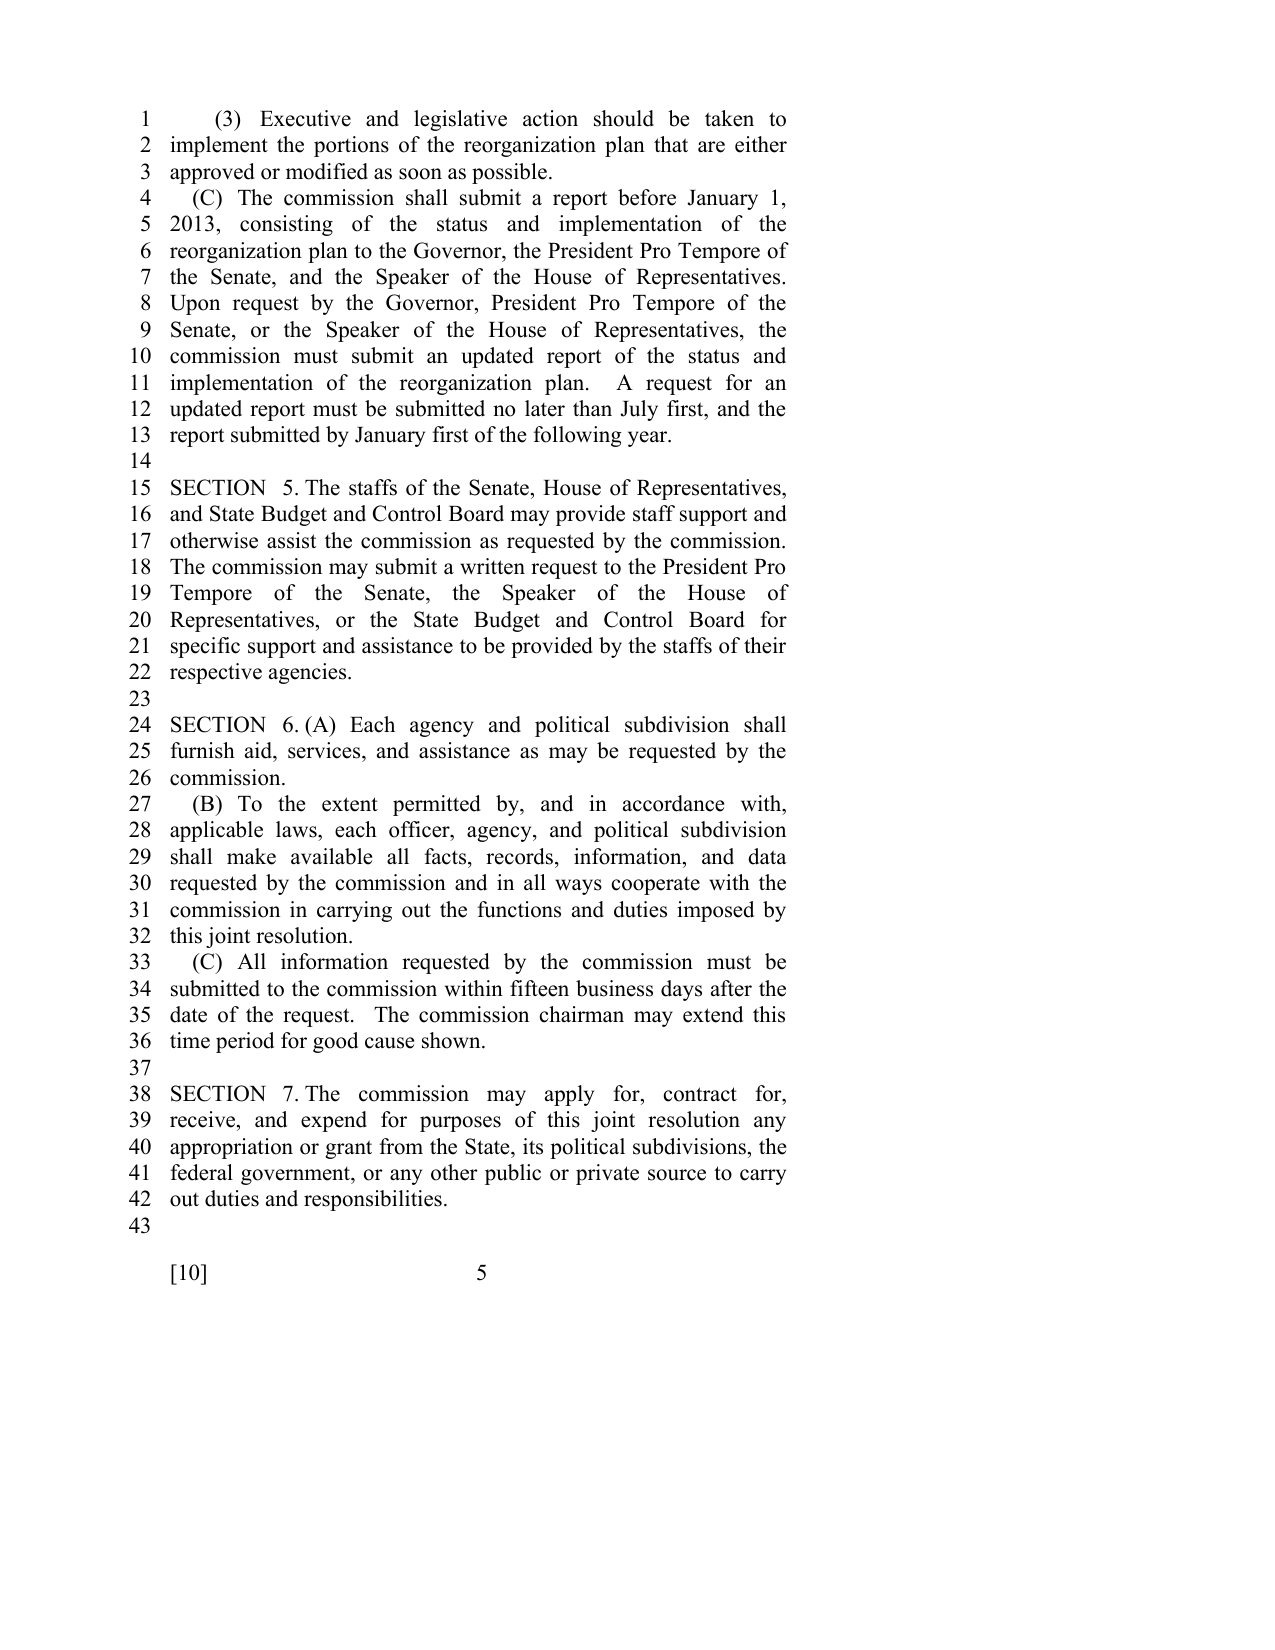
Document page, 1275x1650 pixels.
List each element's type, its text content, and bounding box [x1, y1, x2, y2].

text (C) The commission shall submit a report before January 1, 2013, consisting of the status and implementation of the reorganization plan to the Governor, the President Pro Tempore of the Senate, and the Speaker of the House of Representatives. Upon request by the Governor, President Pro Tempore of the Senate, or the Speaker of the House of Representatives, the commission must submit an updated report of the status and implementation of the reorganization plan. A request for an updated report must be submitted no later than July first, and the report submitted by January first of the following year. [169, 184, 787, 448]
text (C) All information requested by the commission must be submitted to the commission within fifteen business days after the date of the request. The commission chairman may extend this time period for good cause shown. [169, 948, 787, 1054]
text SECTION 5. The staffs of the Senate, House of Representatives, and State Budget and Control Board may provide staff support and otherwise assist the commission as requested by the commission. The commission may submit a written request to the President Pro Tempore of the Senate, the Speaker of the House of Representatives, or the State Budget and Control Board for specific support and assistance to be provided by the staffs of their respective agencies. [169, 474, 787, 685]
text SECTION 6. (A) Each agency and political subdivision shall furnish aid, services, and assistance as may be requested by the commission. [169, 711, 787, 790]
text (3) Executive and legislative action should be taken to implement the portions of the reorganization plan that are either approved or modified as soon as possible. [169, 105, 787, 184]
text (B) To the extent permitted by, and in accordance with, applicable laws, each officer, agency, and political subdivision shall make available all facts, records, information, and data requested by the commission and in all ways cooperate with the commission in carrying out the functions and duties imposed by this joint resolution. [169, 790, 787, 948]
text SECTION 7. The commission may apply for, contract for, receive, and expend for purposes of this joint resolution any appropriation or grant from the State, its political subdivisions, the federal government, or any other public or private source to carry out duties and responsibilities. [169, 1080, 787, 1212]
